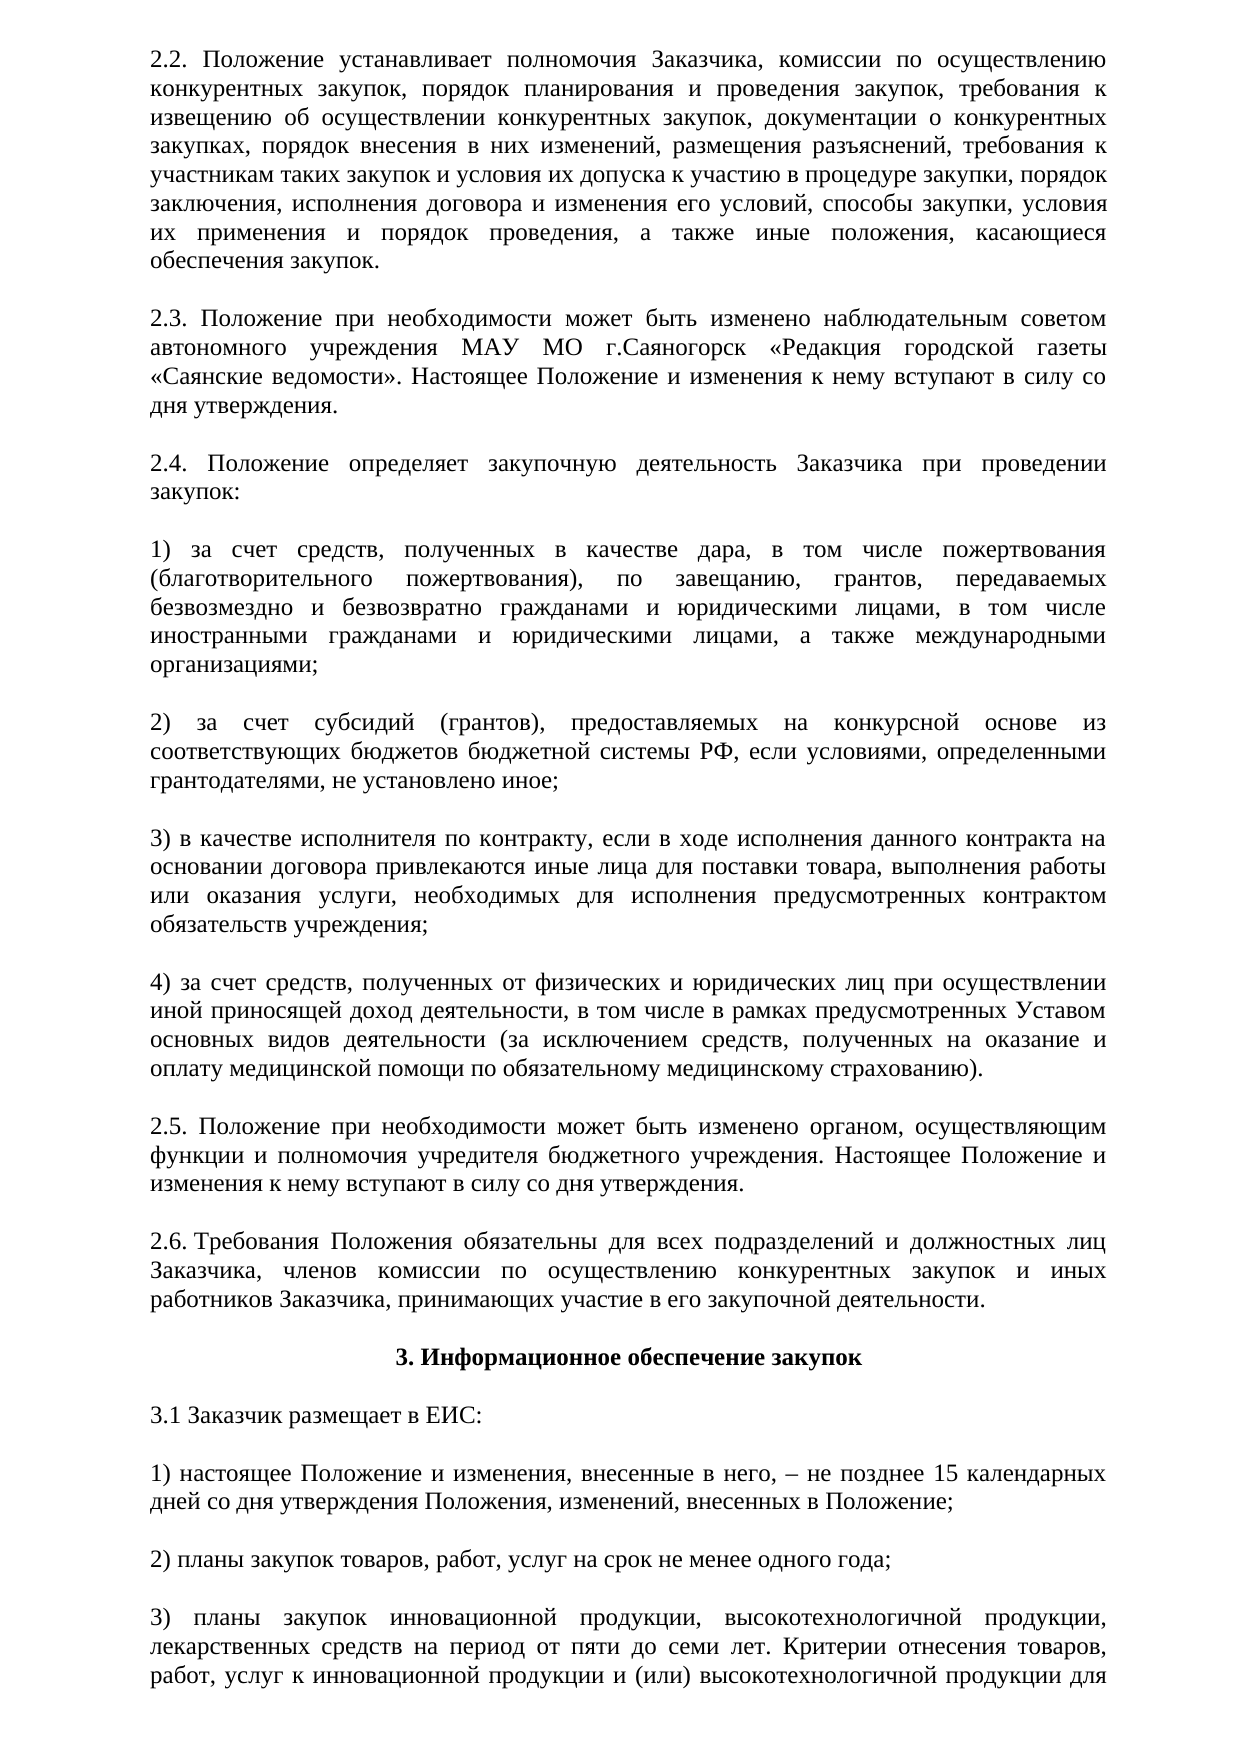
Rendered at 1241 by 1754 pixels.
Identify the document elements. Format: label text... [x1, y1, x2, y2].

text 2.6. Требования Положения обязательны для всех подразделений и должностных лиц Заказчика, членов комиссии по осуществлению конкурентных закупок и иных работников Заказчика, принимающих участие в его закупочной деятельности. [150, 1226, 1107, 1313]
text 2.3. Положение при необходимости может быть изменено наблюдательным советом автономного учреждения МАУ МО г.Саяногорск «Редакция городской газеты «Саянские ведомости». Настоящее Положение и изменения к нему вступают в силу со дня утверждения. [150, 303, 1107, 418]
text 1) за счет средств, полученных в качестве дара, в том числе пожертвования (благотворительного пожертвования), по завещанию, грантов, передаваемых безвозмездно и безвозвратно гражданами и юридическими лицами, в том числе иностранными гражданами и юридическими лицами, а также международными организациями; [150, 534, 1107, 678]
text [150, 1602, 1107, 1688]
text 4) за счет средств, полученных от физических и юридических лиц при осуществлении иной приносящей доход деятельности, в том числе в рамках предусмотренных Уставом основных видов деятельности (за исключением средств, полученных на оказание и оплату медицинской помощи по обязательному медицинскому страхованию). [150, 967, 1107, 1082]
text 2) планы закупок товаров, работ, услуг на срок не менее одного года; [150, 1544, 1107, 1573]
text 3.1 Заказчик размещает в ЕИС: [150, 1400, 1107, 1428]
text 3) в качестве исполнителя по контракту, если в ходе исполнения данного контракта на основании договора привлекаются иные лица для поставки товара, выполнения работы или оказания услуги, необходимых для исполнения предусмотренных контрактом обязательств учреждения; [150, 823, 1107, 938]
text 2.5. Положение при необходимости может быть изменено органом, осуществляющим функции и полномочия учредителя бюджетного учреждения. Настоящее Положение и изменения к нему вступают в силу со дня утверждения. [150, 1111, 1107, 1197]
text 3. Информационное обеспечение закупок [150, 1342, 1107, 1371]
text 2.4. Положение определяет закупочную деятельность Заказчика при проведении закупок: [150, 448, 1107, 505]
text 1) настоящее Положение и изменения, внесенные в него, – не позднее 15 календарных дней со дня утверждения Положения, изменений, внесенных в Положение; [150, 1458, 1107, 1515]
text 2) за счет субсидий (грантов), предоставляемых на конкурсной основе из соответствующих бюджетов бюджетной системы РФ, если условиями, определенными грантодателями, не установлено иное; [150, 707, 1107, 793]
text 2.2. Положение устанавливает полномочия Заказчика, комиссии по осуществлению конкурентных закупок, порядок планирования и проведения закупок, требования к извещению об осуществлении конкурентных закупок, документации о конкурентных закупках, порядок внесения в них изменений, размещения разъяснений, требования к участникам таких закупок и условия их допуска к участию в процедуре закупки, порядок заключения, исполнения договора и изменения его условий, способы закупки, условия их применения и порядок проведения, а также иные положения, касающиеся обеспечения закупок. [150, 44, 1107, 274]
